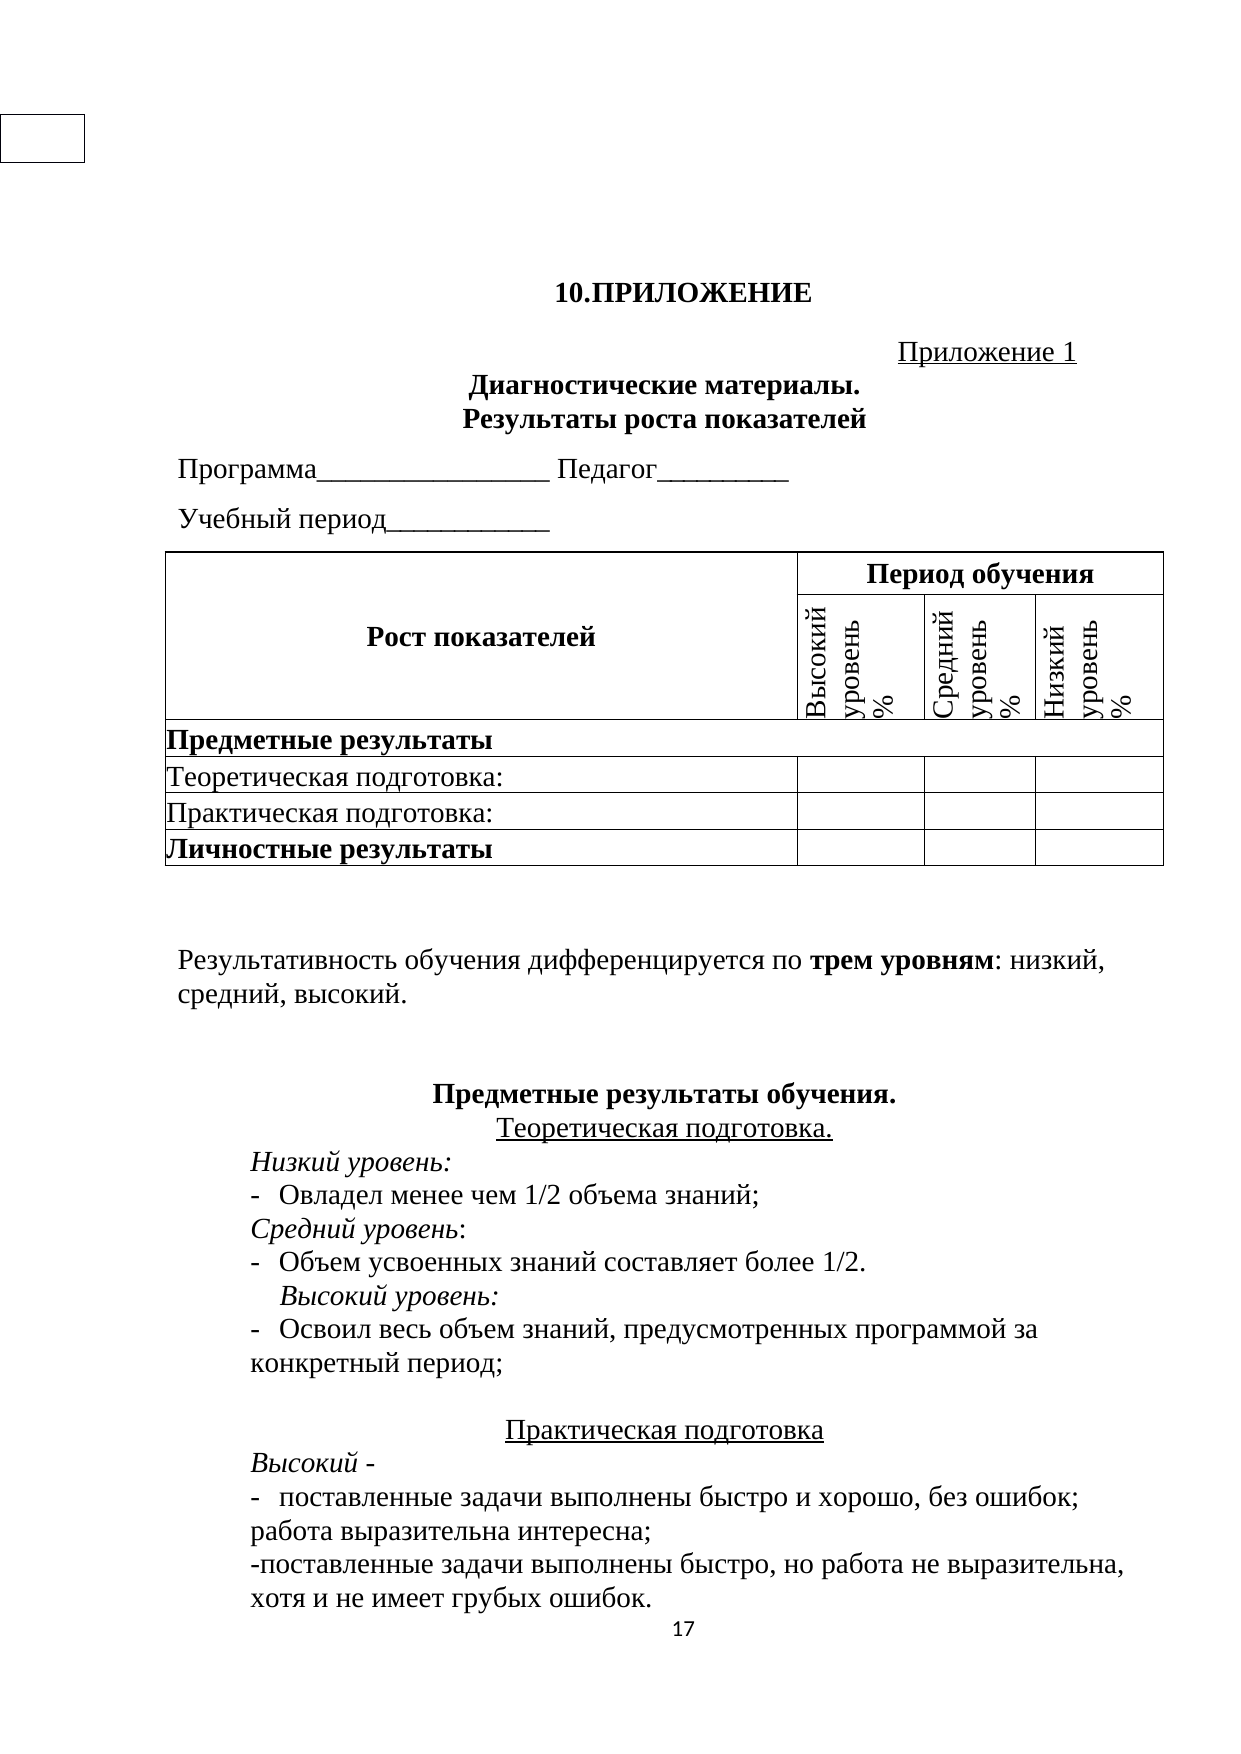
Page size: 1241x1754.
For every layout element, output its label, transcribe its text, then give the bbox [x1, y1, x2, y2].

list поставленные задачи выполнены быстро и хорошо, без ошибок; работа выразительна интересна; [250, 1479, 1152, 1546]
text -поставленные задачи выполнены быстро, но работа не выразительна, хотя и не имеет грубых ошибок. [250, 1546, 1152, 1613]
table_cell [925, 757, 1035, 792]
table_header Рост показателей [166, 553, 797, 719]
table_cell [798, 830, 924, 865]
table_header [1, 115, 84, 162]
text Низкий уровень: [177, 1144, 1152, 1177]
list Освоил весь объем знаний, предусмотренных программой за конкретный период; [250, 1311, 1152, 1378]
text Результативность обучения дифференцируется по трем уровням: низкий, средний, высокий. [177, 942, 1152, 1009]
table_cell [798, 757, 924, 792]
table_cell [1036, 830, 1163, 865]
text Программа Педагог [177, 451, 1152, 484]
text Учебный период [177, 501, 1152, 535]
list Объем усвоенных знаний составляет более 1/2. [177, 1244, 1152, 1278]
table_header Период обучения [798, 553, 1163, 594]
table_cell Высокий уровень % [798, 595, 924, 719]
table_cell Средний уровень % [925, 595, 1035, 719]
text Теоретическая подготовка. [177, 1110, 1152, 1144]
table_cell [1036, 793, 1163, 829]
text Средний уровень: [177, 1211, 1152, 1244]
table_cell Низкий уровень % [1036, 595, 1163, 719]
table_cell Личностные результаты [166, 830, 797, 865]
table_cell [925, 793, 1035, 829]
text Высокий - [177, 1446, 1152, 1479]
list Овладел менее чем 1/2 объема знаний; [177, 1177, 1152, 1211]
table_cell Практическая подготовка: [166, 793, 797, 829]
table_cell [798, 793, 924, 829]
table_cell Предметные результаты [166, 720, 1163, 756]
table_cell [925, 830, 1035, 865]
text Предметные результаты обучения. [177, 1077, 1152, 1110]
text Приложение 1 [177, 334, 1077, 367]
table_cell [1036, 757, 1163, 792]
list ПРИЛОЖЕНИЕ [215, 275, 1152, 309]
table_cell Теоретическая подготовка: [166, 757, 797, 792]
text Диагностические материалы. [177, 367, 1152, 401]
text Результаты роста показателей [177, 401, 1152, 434]
text Практическая подготовка [177, 1412, 1152, 1446]
text Высокий уровень: [177, 1278, 1152, 1311]
